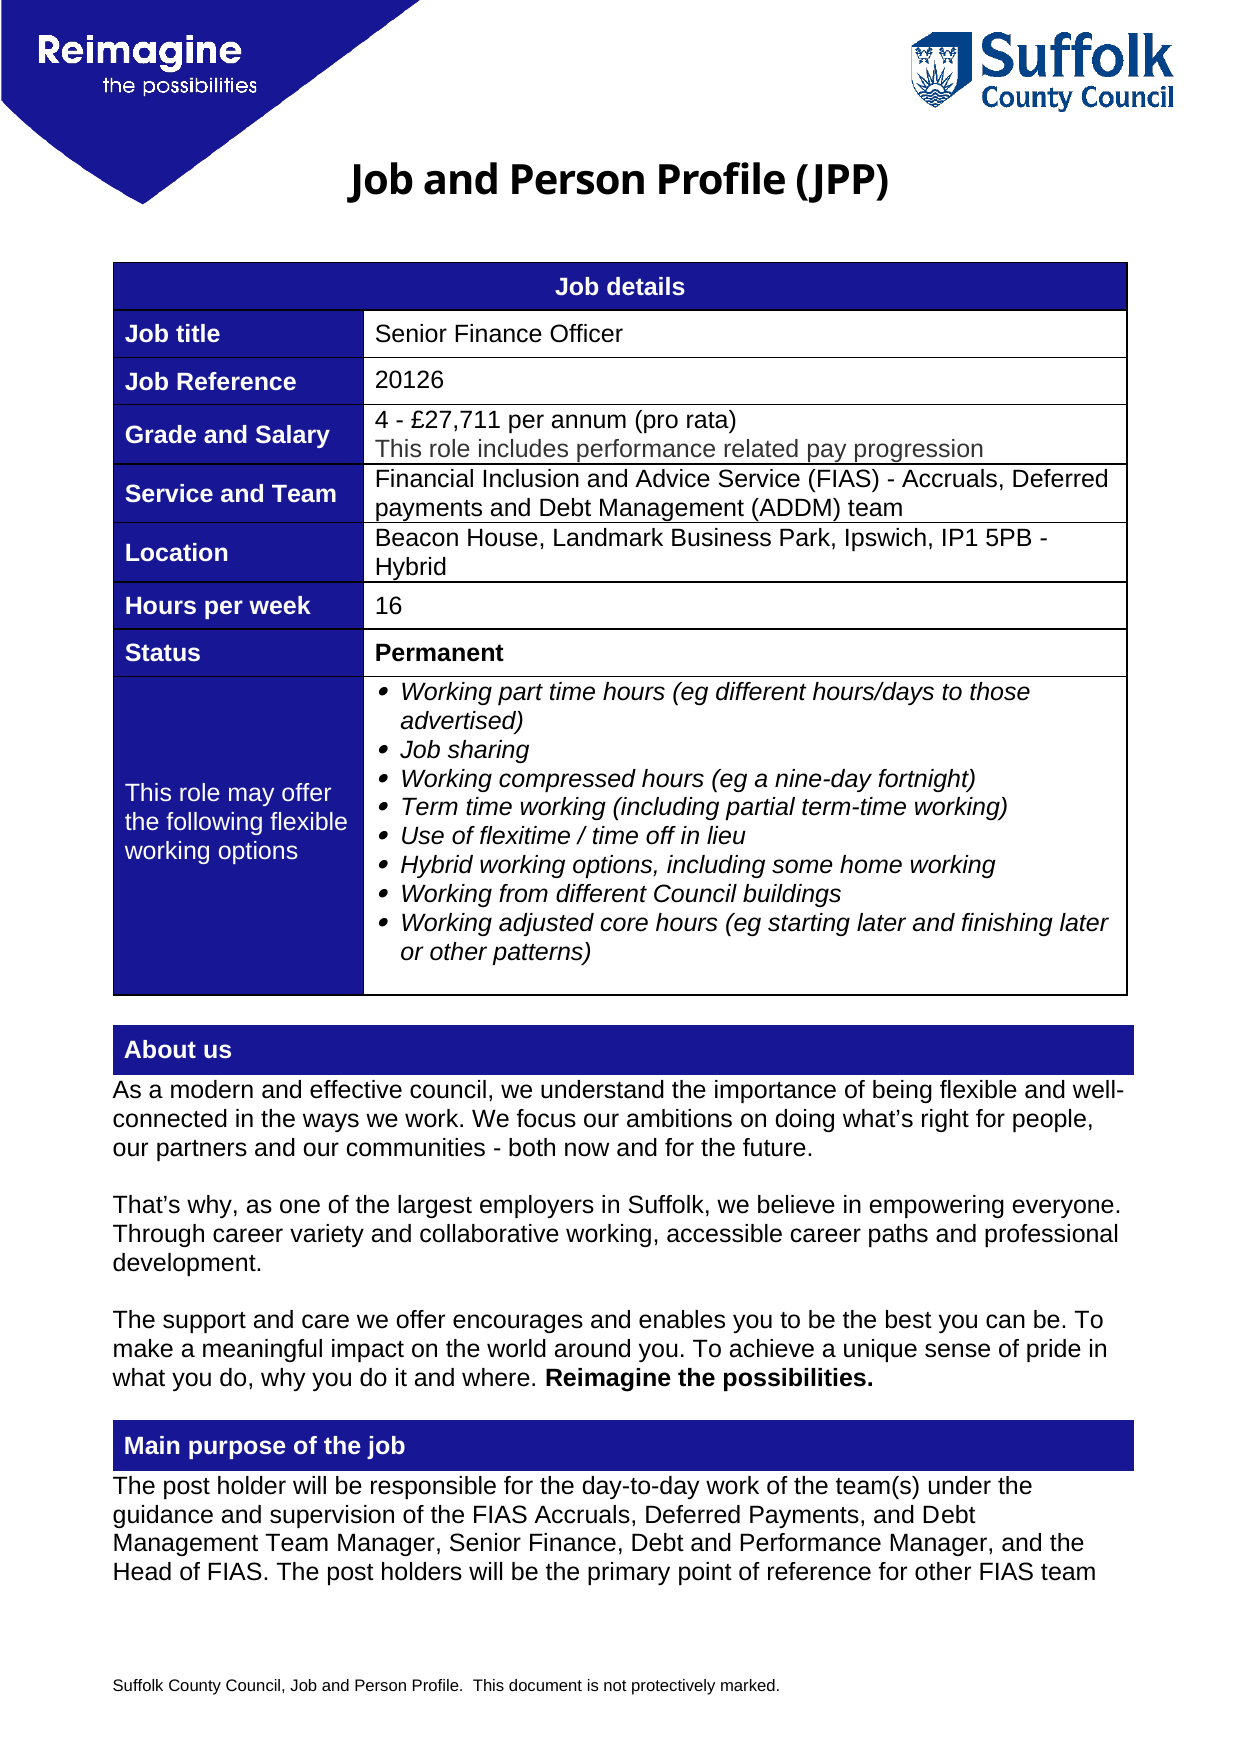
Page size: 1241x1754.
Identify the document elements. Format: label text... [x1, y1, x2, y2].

picture [1, 0, 420, 206]
table_cell 4 - £27,711 per annum (pro rata) This role includes performance related pay progression [364, 405, 1126, 463]
table_header About us [113, 1025, 1134, 1075]
table_cell 16 [364, 583, 1126, 628]
table_cell Job title [114, 311, 363, 356]
table_cell Senior Finance Officer [364, 311, 1126, 356]
table_cell Grade and Salary [114, 405, 363, 463]
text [112, 1471, 1128, 1586]
table_header Job details [114, 263, 1126, 309]
text As a modern and effective council, we understand the importance of being flexible and well-connected in the ways we work. We focus our ambitions on doing what’s right for people, our partners and our communities - both now and for the future. [112, 1075, 1128, 1161]
table_cell Status [114, 630, 363, 676]
table_cell Working part time hours (eg different hours/days to those advertised) Job sharing Working compressed hours (eg a nine-day fortnight) Term time working (including partial term-time working) Use of flexitime / time off in lieu Hybrid working options, including some home working Working from different Council buildings Working adjusted core hours (eg starting later and finishing later or other patterns) [364, 677, 1126, 994]
text The support and care we offer encourages and enables you to be the best you can be. To make a meaningful impact on the world around you. To achieve a unique sense of pride in what you do, why you do it and where. Reimagine the possibilities. [112, 1305, 1128, 1391]
picture [911, 32, 1174, 112]
table_cell Service and Team [114, 465, 363, 522]
table_cell Job Reference [114, 358, 363, 404]
table_cell 20126 [364, 358, 1126, 404]
title Job and Person Profile (JPP) [112, 150, 1128, 207]
table_cell Hours per week [114, 583, 363, 628]
table_cell Beacon House, Landmark Business Park, Ipswich, IP1 5PB - Hybrid [364, 523, 1126, 581]
table_header Main purpose of the job [113, 1420, 1134, 1471]
table_cell [364, 630, 1126, 676]
text That’s why, as one of the largest employers in Suffolk, we believe in empowering everyone. Through career variety and collaborative working, accessible career paths and professional development. [112, 1190, 1128, 1276]
table_cell This role may offer the following flexible working options [114, 677, 363, 994]
table_cell Financial Inclusion and Advice Service (FIAS) - Accruals, Deferred payments and Debt Management (ADDM) team [364, 465, 1126, 522]
table_cell Location [114, 523, 363, 581]
